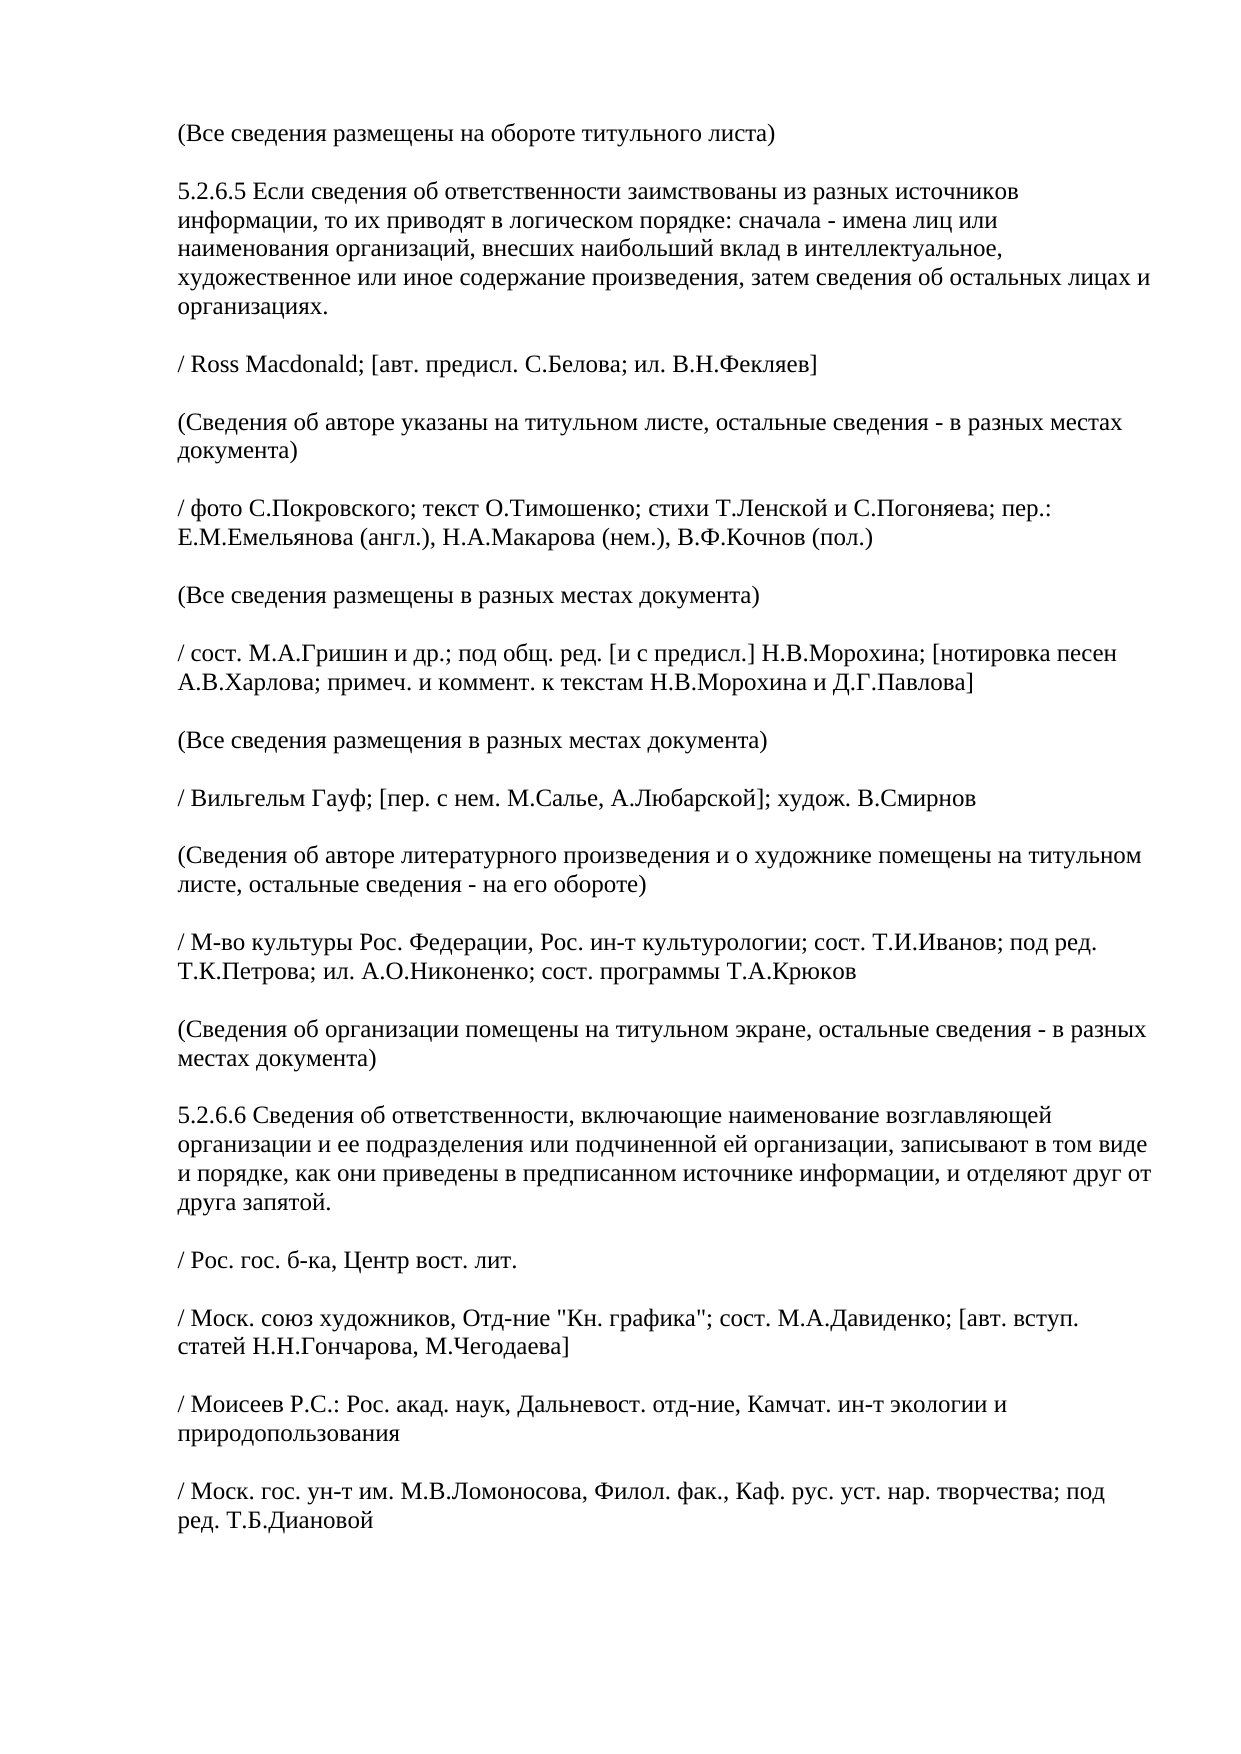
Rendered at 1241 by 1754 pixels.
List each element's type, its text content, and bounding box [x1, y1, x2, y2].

text / Моск. гос. ун-т им. М.В.Ломоносова, Филол. фак., Каф. рус. уст. нар. творчества; под ред. Т.Б.Диановой [177, 1476, 1152, 1533]
text (Сведения об организации помещены на титульном экране, остальные сведения - в разных местах документа) [177, 1014, 1152, 1071]
text / М-во культуры Рос. Федерации, Рос. ин-т культурологии; сост. Т.И.Иванов; под ред. Т.К.Петрова; ил. А.О.Никоненко; сост. программы Т.А.Крюков [177, 927, 1152, 985]
text (Сведения об авторе литературного произведения и о художнике помещены на титульном листе, остальные сведения - на его обороте) [177, 841, 1152, 898]
text / сост. М.А.Гришин и др.; под общ. ред. [и с предисл.] Н.В.Морохина; [нотировка песен А.В.Харлова; примеч. и коммент. к текстам Н.В.Морохина и Д.Г.Павлова] [177, 638, 1152, 696]
text / Рос. гос. б-ка, Центр вост. лит. [177, 1245, 1152, 1273]
text / фото С.Покровского; текст О.Тимошенко; стихи Т.Ленской и С.Погоняева; пер.: Е.М.Емельянова (англ.), Н.А.Макарова (нем.), В.Ф.Кочнов (пол.) [177, 493, 1152, 551]
text (Сведения об авторе указаны на титульном листе, остальные сведения - в разных местах документа) [177, 407, 1152, 464]
text / Моск. союз художников, Отд-ние "Кн. графика"; сост. М.А.Давиденко; [авт. вступ. статей Н.Н.Гончарова, М.Чегодаева] [177, 1303, 1152, 1360]
text / Моисеев Р.С.: Рос. акад. наук, Дальневост. отд-ние, Камчат. ин-т экологии и природопользования [177, 1389, 1152, 1447]
text (Все сведения размещены на обороте титульного листа) [177, 118, 1152, 147]
text / Вильгельм Гауф; [пер. с нем. М.Салье, А.Любарской]; худож. В.Смирнов [177, 783, 1152, 811]
text (Все сведения размещения в разных местах документа) [177, 725, 1152, 753]
text 5.2.6.6 Сведения об ответственности, включающие наименование возглавляющей организации и ее подразделения или подчиненной ей организации, записывают в том виде и порядке, как они приведены в предписанном источнике информации, и отделяют друг от друга запятой. [177, 1101, 1152, 1216]
text / Ross Macdonald; [авт. предисл. С.Белова; ил. В.Н.Фекляев] [177, 349, 1152, 378]
text 5.2.6.5 Если сведения об ответственности заимствованы из разных источников информации, то их приводят в логическом порядке: сначала - имена лиц или наименования организаций, внесших наибольший вклад в интеллектуальное, художественное или иное содержание произведения, затем сведения об остальных лицах и организациях. [177, 176, 1152, 320]
text (Все сведения размещены в разных местах документа) [177, 580, 1152, 609]
